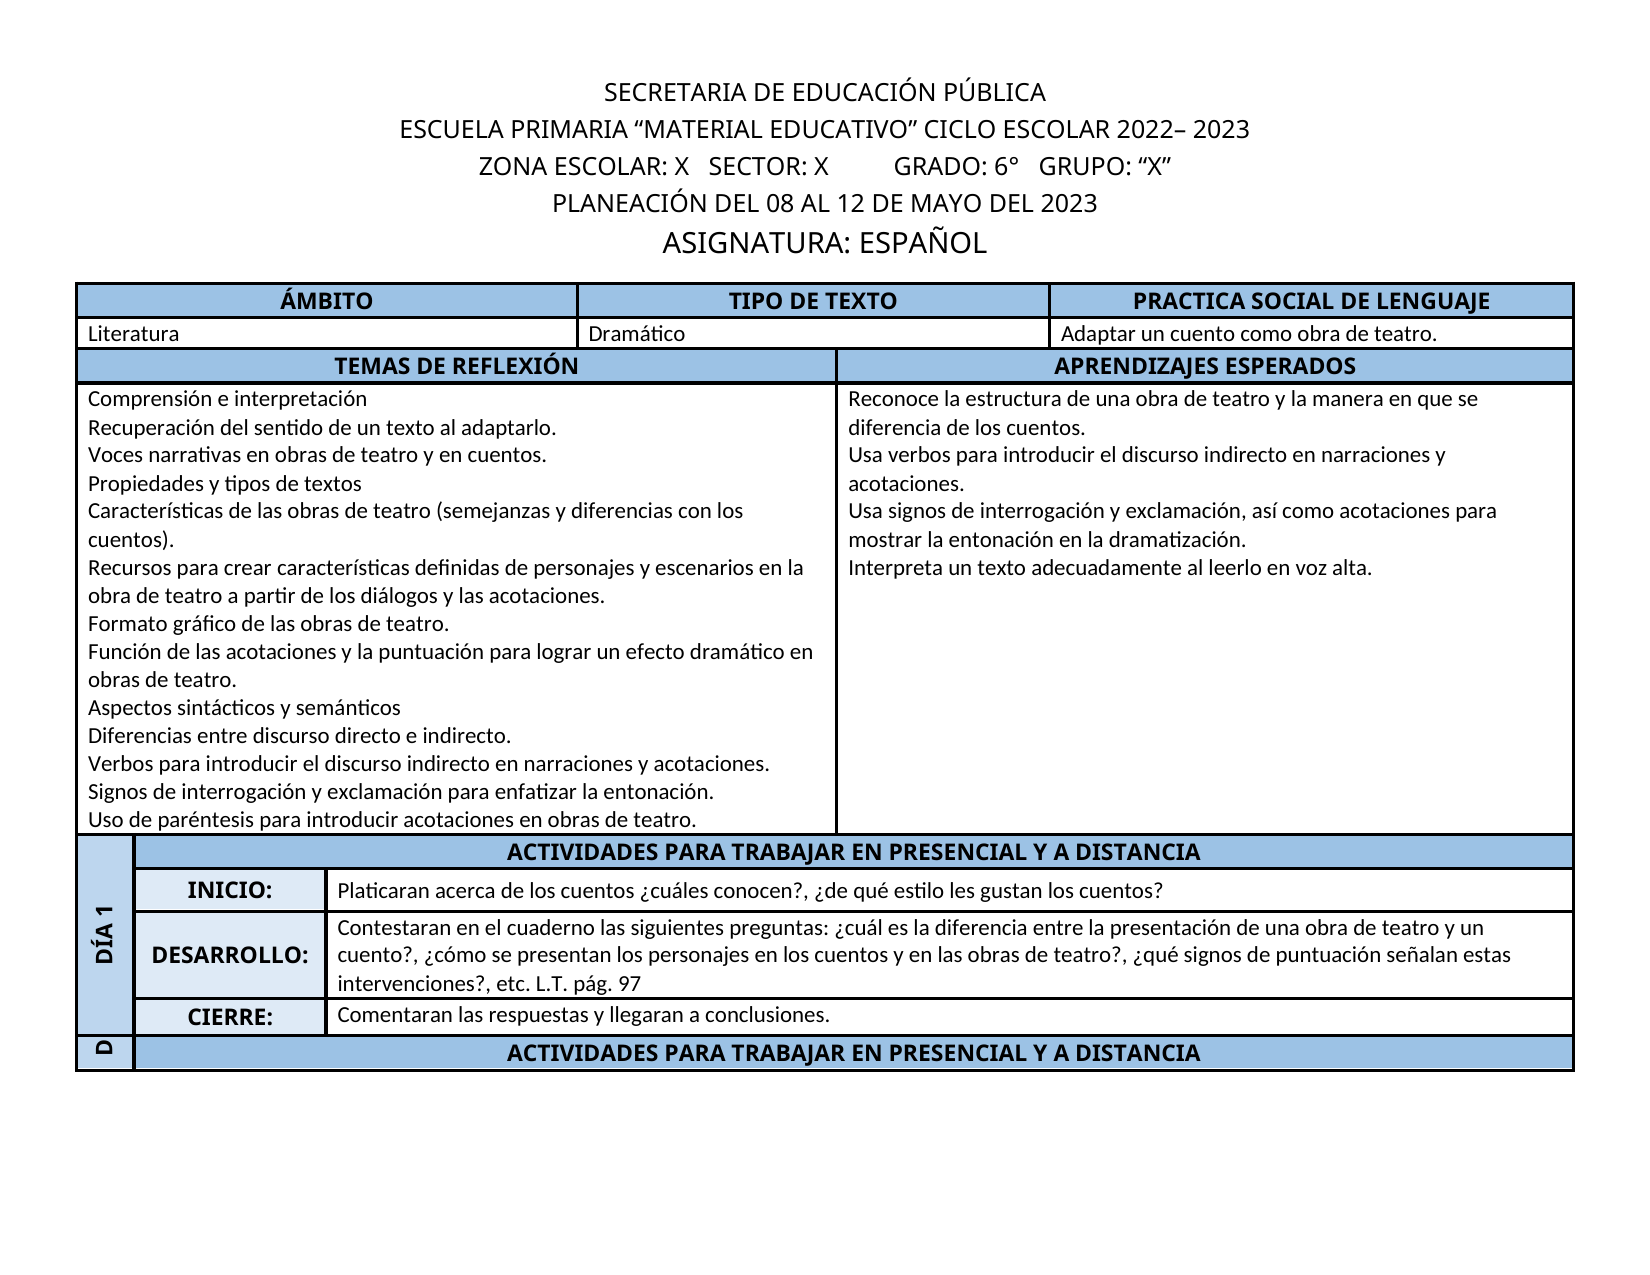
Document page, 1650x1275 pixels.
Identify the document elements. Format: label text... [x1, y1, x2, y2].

table_cell CIERRE: [136, 1000, 324, 1034]
table_cell Platicaran acerca de los cuentos ¿cuáles conocen?, ¿de qué estilo les gustan los cuentos? [328, 870, 1572, 909]
table_cell DÍA 2 [78, 1037, 132, 1068]
table_cell DÍA 1 [78, 836, 132, 1034]
table_cell ACTIVIDADES PARA TRABAJAR EN PRESENCIAL Y A DISTANCIA [136, 1037, 1572, 1068]
table_cell TEMAS DE REFLEXIÓN [78, 350, 835, 381]
table_cell Contestaran en el cuaderno las siguientes preguntas: ¿cuál es la diferencia entre la presentación de una obra de teatro y un cuento?, ¿cómo se presentan los personajes en los cuentos y en las obras de teatro?, ¿qué signos de puntuación señalan estas intervenciones?, etc. L.T. pág. 97 [328, 913, 1572, 997]
table_cell Reconoce la estructura de una obra de teatro y la manera en que se diferencia de los cuentos. Usa verbos para introducir el discurso indirecto en narraciones y acotaciones. Usa signos de interrogación y exclamación, así como acotaciones para mostrar la entonación en la dramatización. Interpreta un texto adecuadamente al leerlo en voz alta. [838, 385, 1572, 833]
table_cell ACTIVIDADES PARA TRABAJAR EN PRESENCIAL Y A DISTANCIA [136, 836, 1572, 867]
table_cell Literatura [78, 319, 576, 347]
table_header TIPO DE TEXTO [579, 285, 1048, 316]
text ASIGNATURA: ESPAÑOL [75, 222, 1575, 262]
text SECRETARIA DE EDUCACIÓN PÚBLICA [75, 75, 1575, 109]
text ESCUELA PRIMARIA “MATERIAL EDUCATIVO” CICLO ESCOLAR 2022– 2023 [75, 112, 1575, 146]
table_cell Adaptar un cuento como obra de teatro. [1051, 319, 1572, 347]
table_cell Dramático [579, 319, 1048, 347]
table_cell DESARROLLO: [136, 913, 324, 997]
table_header ÁMBITO [78, 285, 576, 316]
table_cell APRENDIZAJES ESPERADOS [838, 350, 1572, 381]
text PLANEACIÓN DEL 08 AL 12 DE MAYO DEL 2023 [75, 185, 1575, 219]
table_cell INICIO: [136, 870, 324, 909]
text ZONA ESCOLAR: X SECTOR: X GRADO: 6° GRUPO: “X” [75, 148, 1575, 183]
table_cell Comprensión e interpretación Recuperación del sentido de un texto al adaptarlo. Voces narrativas en obras de teatro y en cuentos. Propiedades y tipos de textos Características de las obras de teatro (semejanzas y diferencias con los cuentos). Recursos para crear características definidas de personajes y escenarios en la obra de teatro a partir de los diálogos y las acotaciones. Formato gráfico de las obras de teatro. Función de las acotaciones y la puntuación para lograr un efecto dramático en obras de teatro. Aspectos sintácticos y semánticos Diferencias entre discurso directo e indirecto. Verbos para introducir el discurso indirecto en narraciones y acotaciones. Signos de interrogación y exclamación para enfatizar la entonación. Uso de paréntesis para introducir acotaciones en obras de teatro. [78, 385, 835, 833]
table_header PRACTICA SOCIAL DE LENGUAJE [1051, 285, 1572, 316]
table_cell Comentaran las respuestas y llegaran a conclusiones. [328, 1000, 1572, 1034]
